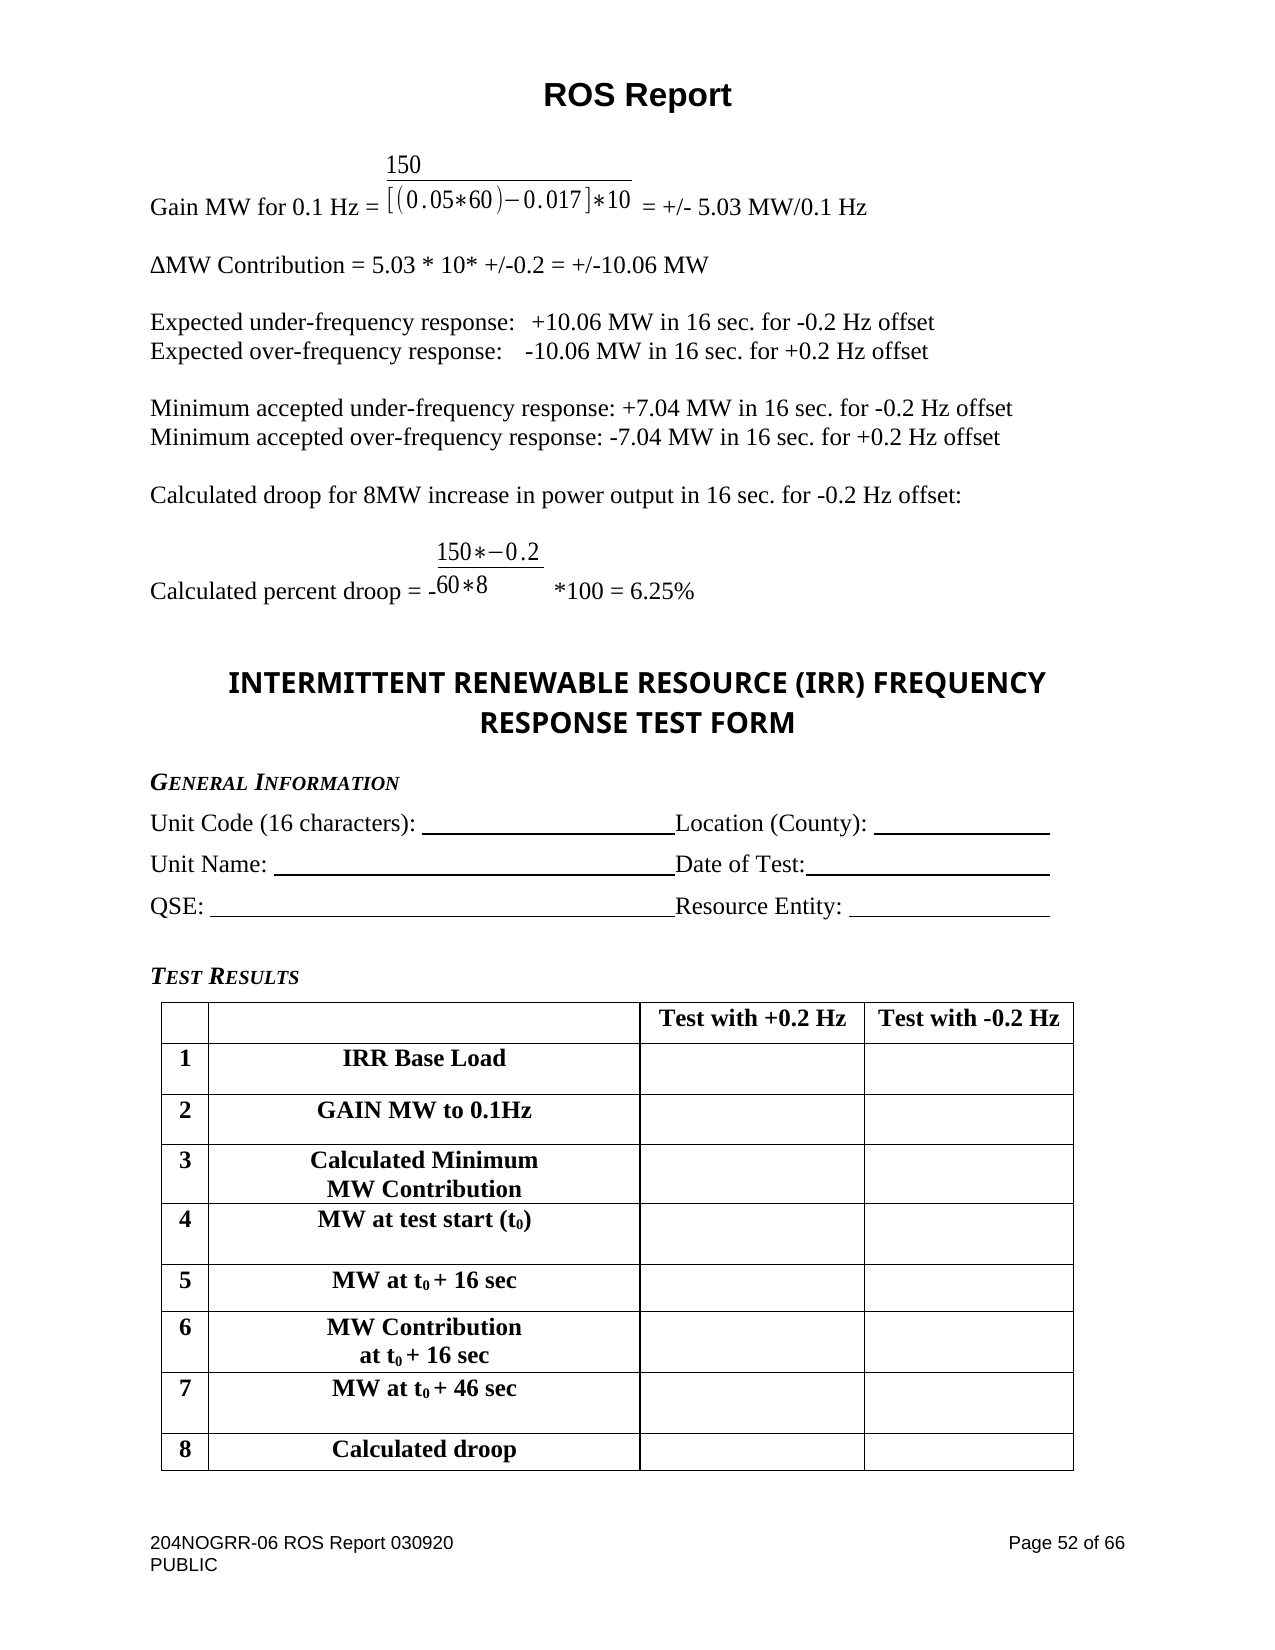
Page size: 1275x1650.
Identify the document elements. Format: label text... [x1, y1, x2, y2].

text Unit Name: Date of Test: [150, 849, 1125, 878]
text Intermittent renewable resource (IRR) FREQUENCY RESPONSE TEST FORM [150, 663, 1125, 742]
text Gain MW for 0.1 Hz = = +/- 5.03 MW/0.1 Hz [150, 150, 1125, 221]
table_cell [641, 1434, 864, 1470]
table_header Test with +0.2 Hz [641, 1003, 864, 1042]
table_cell 4 [162, 1204, 208, 1264]
text Test Results [150, 961, 1125, 989]
table_cell [641, 1044, 864, 1094]
text ∆MW Contribution = 5.03 * 10* +/-0.2 = +/-10.06 MW [150, 250, 1125, 278]
table_cell 3 [162, 1145, 208, 1203]
table_cell [865, 1044, 1073, 1094]
table_cell 7 [162, 1373, 208, 1433]
table_cell GAIN MW to 0.1Hz [209, 1095, 639, 1144]
table_cell MW at test start (t0) [209, 1204, 639, 1264]
table_header [209, 1003, 639, 1042]
text General Information [150, 767, 1125, 796]
table_cell [865, 1204, 1073, 1264]
text Calculated droop for 8MW increase in power output in 16 sec. for -0.2 Hz offset: [150, 480, 1125, 508]
table_header Test with -0.2 Hz [865, 1003, 1073, 1042]
text QSE: Resource Entity: [150, 891, 1125, 948]
table_cell 1 [162, 1044, 208, 1094]
table_cell [641, 1095, 864, 1144]
text Minimum accepted under-frequency response: +7.04 MW in 16 sec. for -0.2 Hz offset [150, 393, 1125, 422]
table_cell 5 [162, 1265, 208, 1311]
table_cell [865, 1373, 1073, 1433]
text Calculated percent droop = - *100 = 6.25% [150, 537, 1125, 605]
table_cell [865, 1145, 1073, 1203]
table_cell MW Contribution at t0 + 16 sec [209, 1312, 639, 1372]
text Expected under-frequency response: +10.06 MW in 16 sec. for -0.2 Hz offset [150, 307, 1125, 336]
table_cell MW at t0 + 46 sec [209, 1373, 639, 1433]
table_cell Calculated Minimum MW Contribution [209, 1145, 639, 1203]
table_cell IRR Base Load [209, 1044, 639, 1094]
text Minimum accepted over-frequency response: -7.04 MW in 16 sec. for +0.2 Hz offset [150, 422, 1125, 451]
table_cell 8 [162, 1434, 208, 1470]
table_cell [865, 1095, 1073, 1144]
table_cell [865, 1312, 1073, 1372]
table_cell 6 [162, 1312, 208, 1372]
table_cell [865, 1265, 1073, 1311]
table_cell Calculated droop [209, 1434, 639, 1470]
table_cell 2 [162, 1095, 208, 1144]
table_cell MW at t0 + 16 sec [209, 1265, 639, 1311]
table_header [162, 1003, 208, 1042]
text Expected over-frequency response: -10.06 MW in 16 sec. for +0.2 Hz offset [150, 336, 1125, 365]
table_cell [641, 1145, 864, 1203]
table_cell [641, 1265, 864, 1311]
table_cell [641, 1373, 864, 1433]
text Unit Code (16 characters): Location (County): [150, 808, 1125, 837]
table_cell [641, 1204, 864, 1264]
table_cell [865, 1434, 1073, 1470]
table_cell [641, 1312, 864, 1372]
